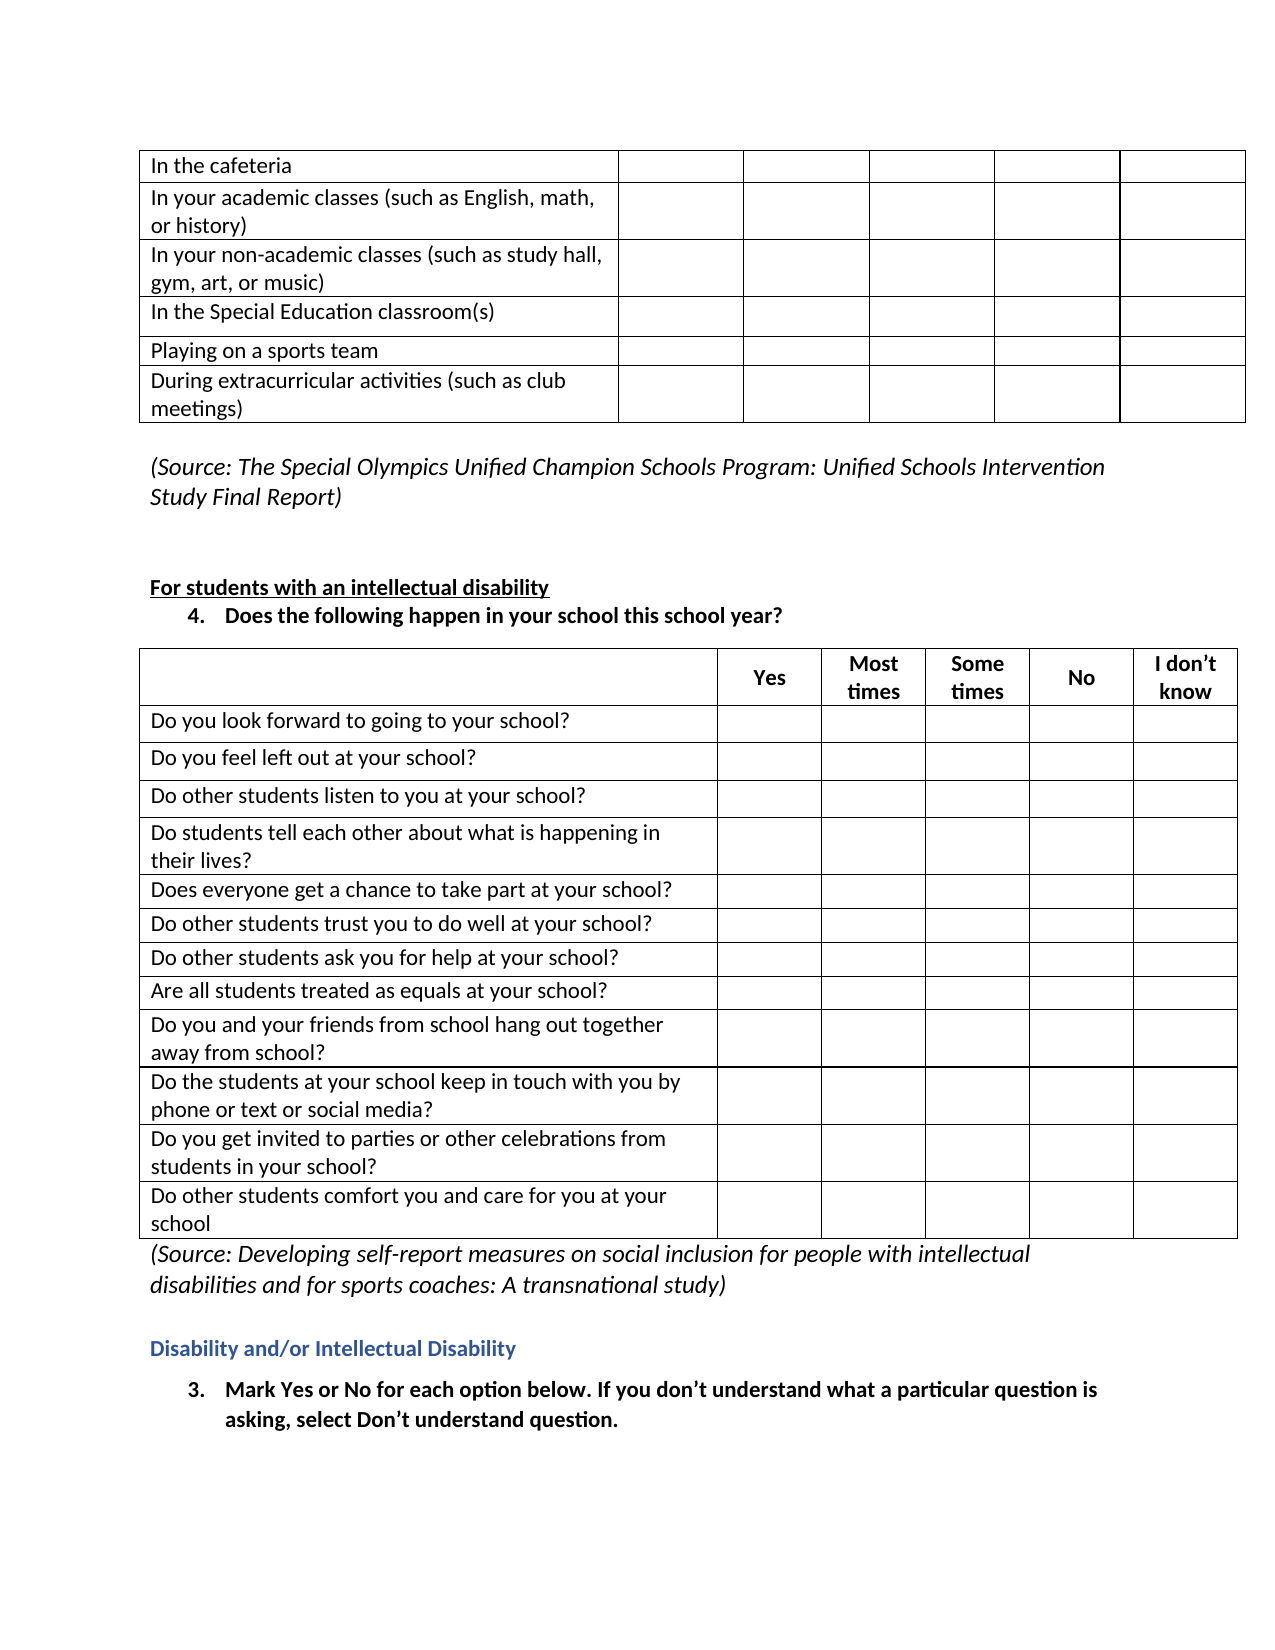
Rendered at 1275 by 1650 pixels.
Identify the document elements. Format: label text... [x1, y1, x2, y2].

table_cell [822, 977, 925, 1009]
table_cell Does everyone get a chance to take part at your school? [140, 875, 717, 908]
table_cell [926, 1125, 1029, 1181]
table_cell [1030, 818, 1133, 874]
table_cell [822, 1125, 925, 1181]
table_header Some times [926, 649, 1029, 705]
table_cell Do you look forward to going to your school? [140, 706, 717, 742]
table_cell [1134, 1125, 1237, 1181]
table_cell [822, 1068, 925, 1123]
table_cell [1030, 977, 1133, 1009]
table_cell [619, 366, 743, 422]
table_cell [995, 366, 1119, 422]
table_cell [718, 743, 821, 780]
table_cell [822, 909, 925, 942]
table_cell [1121, 183, 1245, 239]
table_header I don’t know [1134, 649, 1237, 705]
table_cell [822, 706, 925, 742]
table_cell Do other students ask you for help at your school? [140, 943, 717, 976]
table_cell [718, 1010, 821, 1066]
table_cell [870, 297, 994, 336]
table_cell Do you and your friends from school hang out together away from school? [140, 1010, 717, 1066]
list Mark Yes or No for each option below. If you don’t understand what a particular question is asking, select Don’t understand question. [187, 1375, 1125, 1433]
table_cell [744, 151, 869, 182]
table_cell [1030, 706, 1133, 742]
table_cell [718, 1068, 821, 1123]
table_cell [1030, 743, 1133, 780]
table_cell [995, 240, 1119, 296]
table_cell [1121, 337, 1245, 365]
table_cell [619, 151, 743, 182]
table_cell [995, 151, 1119, 182]
table_cell Playing on a sports team [140, 337, 618, 365]
table_cell [995, 337, 1119, 365]
table_cell [822, 875, 925, 908]
table_cell [1121, 151, 1245, 182]
table_header Yes [718, 649, 821, 705]
list Does the following happen in your school this school year? [187, 601, 1125, 629]
table_cell [718, 909, 821, 942]
table_cell During extracurricular activities (such as club meetings) [140, 366, 618, 422]
table_cell [822, 818, 925, 874]
table_cell [718, 781, 821, 817]
table_cell [926, 875, 1029, 908]
table_cell In your academic classes (such as English, math, or history) [140, 183, 618, 239]
table_cell [995, 297, 1119, 336]
table_cell Do students tell each other about what is happening in their lives? [140, 818, 717, 874]
table_cell [718, 875, 821, 908]
table_cell [1134, 818, 1237, 874]
table_cell [619, 337, 743, 365]
table_cell [1030, 875, 1133, 908]
table_header No [1030, 649, 1133, 705]
table_cell [744, 337, 869, 365]
table_cell [926, 781, 1029, 817]
table_cell [870, 240, 994, 296]
table_cell [1134, 1010, 1237, 1066]
table_cell [926, 743, 1029, 780]
table_cell [1121, 366, 1245, 422]
table_cell [926, 1068, 1029, 1123]
table_cell In the Special Education classroom(s) [140, 297, 618, 336]
table_cell [1134, 875, 1237, 908]
table_cell [1030, 781, 1133, 817]
table_cell [926, 706, 1029, 742]
text For students with an intellectual disability [150, 573, 1125, 601]
table_cell [718, 1182, 821, 1238]
subtitle Disability and/or Intellectual Disability [150, 1334, 1125, 1362]
table_cell [822, 1010, 925, 1066]
table_cell [1121, 297, 1245, 336]
table_header [140, 649, 717, 705]
table_cell [1134, 977, 1237, 1009]
table_cell [718, 706, 821, 742]
table_cell [1134, 706, 1237, 742]
table_cell [744, 297, 869, 336]
table_cell [926, 909, 1029, 942]
table_cell [718, 1125, 821, 1181]
table_cell [619, 240, 743, 296]
table_cell Are all students treated as equals at your school? [140, 977, 717, 1009]
table_cell [1030, 943, 1133, 976]
table_cell Do you feel left out at your school? [140, 743, 717, 780]
table_cell [718, 977, 821, 1009]
table_cell [1134, 1182, 1237, 1238]
table_cell [1030, 1068, 1133, 1123]
table_cell [744, 366, 869, 422]
table_cell Do other students trust you to do well at your school? [140, 909, 717, 942]
table_cell [822, 943, 925, 976]
table_cell [619, 183, 743, 239]
table_cell [744, 183, 869, 239]
table_cell [718, 818, 821, 874]
table_cell [926, 943, 1029, 976]
table_cell [1030, 1182, 1133, 1238]
table_cell [870, 366, 994, 422]
table_cell [822, 781, 925, 817]
table_cell [1030, 1010, 1133, 1066]
table_header Most times [822, 649, 925, 705]
text (Source: The Special Olympics Unified Champion Schools Program: Unified Schools Intervention Study Final Report) [150, 451, 1125, 512]
table_cell [926, 1010, 1029, 1066]
table_cell [870, 183, 994, 239]
table_cell [870, 151, 994, 182]
table_cell [1134, 943, 1237, 976]
text (Source: Developing self-report measures on social inclusion for people with intellectual disabilities and for sports coaches: A transnational study) [150, 1239, 1125, 1300]
table_cell Do other students comfort you and care for you at your school [140, 1182, 717, 1238]
table_cell [1030, 909, 1133, 942]
table_cell [822, 743, 925, 780]
table_cell [822, 1182, 925, 1238]
table_cell [926, 977, 1029, 1009]
table_cell In the cafeteria [140, 151, 618, 182]
table_cell [1030, 1125, 1133, 1181]
table_cell [995, 183, 1119, 239]
table_cell [619, 297, 743, 336]
table_cell In your non-academic classes (such as study hall, gym, art, or music) [140, 240, 618, 296]
table_cell [1134, 909, 1237, 942]
table_cell [1121, 240, 1245, 296]
table_cell [718, 943, 821, 976]
table_cell [1134, 743, 1237, 780]
table_cell [1134, 1068, 1237, 1123]
table_cell [744, 240, 869, 296]
table_cell [926, 818, 1029, 874]
table_cell [1134, 781, 1237, 817]
table_cell [926, 1182, 1029, 1238]
table_cell Do other students listen to you at your school? [140, 781, 717, 817]
table_cell Do you get invited to parties or other celebrations from students in your school? [140, 1125, 717, 1181]
table_cell [870, 337, 994, 365]
table_cell Do the students at your school keep in touch with you by phone or text or social media? [140, 1068, 717, 1123]
